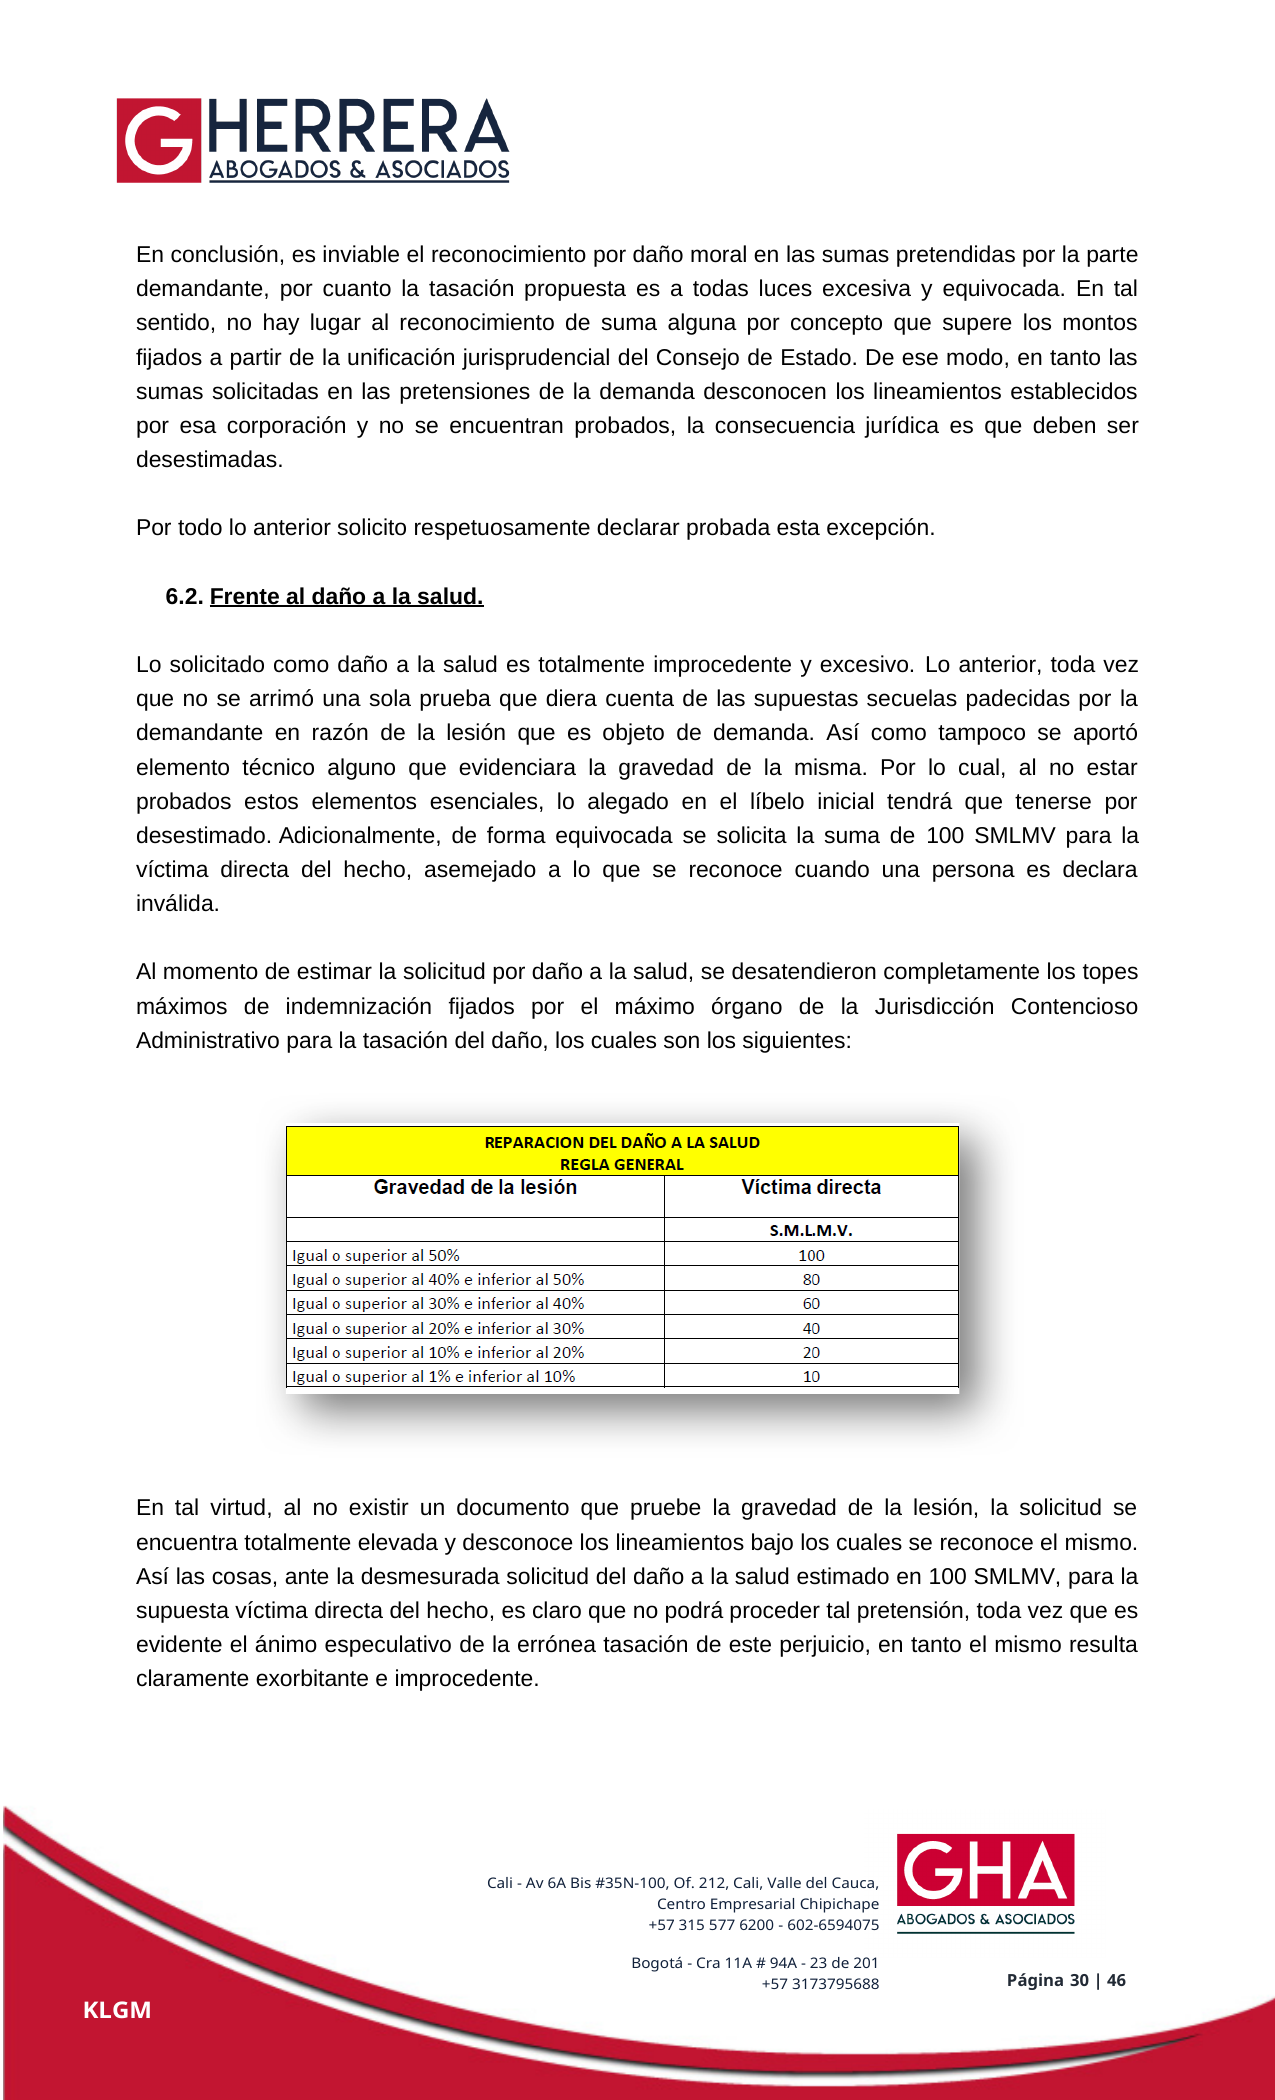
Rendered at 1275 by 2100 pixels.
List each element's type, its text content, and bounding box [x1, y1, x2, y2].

text En conclusión, es inviable el reconocimiento por daño moral en las sumas pretendidas por la parte demandante, por cuanto la tasación propuesta es a todas luces excesiva y equivocada. En tal sentido, no hay lugar al reconocimiento de suma alguna por concepto que supere los montos fijados a partir de la unificación jurisprudencial del Consejo de Estado. De ese modo, en tanto las sumas solicitadas en las pretensiones de la demanda desconocen los lineamientos establecidos por esa corporación y no se encuentran probados, la consecuencia jurídica es que deben ser desestimadas. [136, 241, 1139, 472]
text Lo solicitado como daño a la salud es totalmente improcedente y excesivo. Lo anterior, toda vez que no se arrimó una sola prueba que diera cuenta de las supuestas secuelas padecidas por la demandante en razón de la lesión que es objeto de demanda. Así como tampoco se aportó elemento técnico alguno que evidenciara la gravedad de la misma. Por lo cual, al no estar probados estos elementos esenciales, lo alegado en el líbelo inicial tendrá que tenerse por desestimado. Adicionalmente, de forma equivocada se solicita la suma de 100 SMLMV para la víctima directa del hecho, asemejado a lo que se reconoce cuando una persona es declara inválida. [136, 651, 1139, 916]
text Por todo lo anterior solicito respetuosamente declarar probada esta excepción. [136, 514, 1139, 541]
picture [285, 1123, 960, 1394]
list Frente al daño a la salud. [165, 583, 1139, 609]
text Al momento de estimar la solicitud por daño a la salud, se desatendieron completamente los topes máximos de indemnización fijados por el máximo órgano de la Jurisdicción Contencioso Administrativo para la tasación del daño, los cuales son los siguientes: [136, 1019, 1139, 1053]
text En tal virtud, al no existir un documento que pruebe la gravedad de la lesión, la solicitud se encuentra totalmente elevada y desconoce los lineamientos bajo los cuales se reconoce el mismo. Así las cosas, ante la desmesurada solicitud del daño a la salud estimado en 100 SMLMV, para la supuesta víctima directa del hecho, es claro que no podrá proceder tal pretensión, toda vez que es evidente el ánimo especulativo de la errónea tasación de este perjuicio, en tanto el mismo resulta claramente exorbitante e improcedente. [136, 1494, 1139, 1691]
picture [3, 1793, 1275, 2100]
picture [96, 75, 529, 206]
